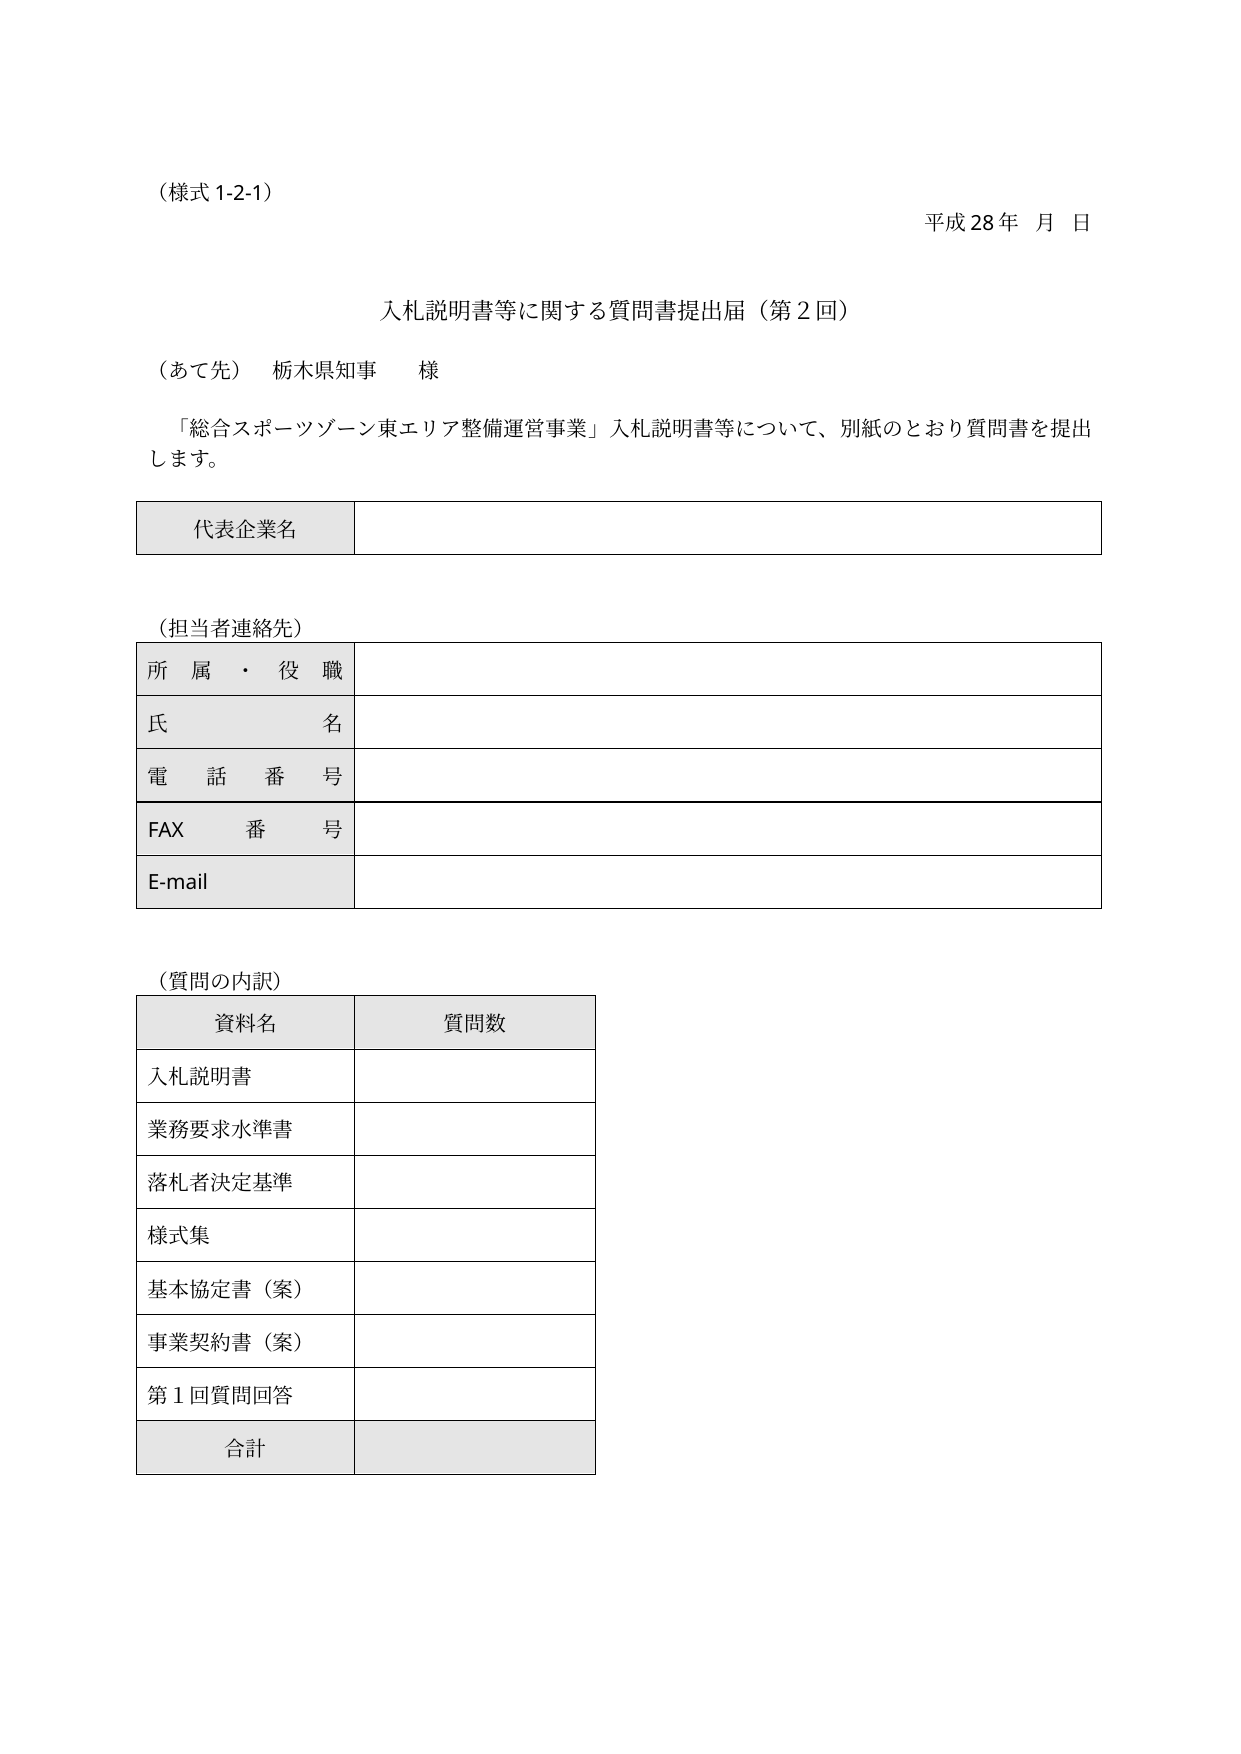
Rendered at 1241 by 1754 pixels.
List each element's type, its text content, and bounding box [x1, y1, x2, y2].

table_cell 電話番号 [137, 749, 354, 801]
table_cell [355, 1262, 595, 1314]
table_cell [355, 1421, 595, 1473]
table_cell [355, 1156, 595, 1208]
table_cell 第１回質問回答 [137, 1368, 354, 1420]
table_cell [355, 1050, 595, 1102]
table_header [355, 502, 1101, 554]
table_header 質問数 [355, 996, 595, 1048]
table_cell [355, 803, 1101, 854]
text 「総合スポーツゾーン東エリア整備運営事業」入札説明書等について、別紙のとおり質問書を提出します。 [148, 413, 1092, 473]
table_cell [355, 1103, 595, 1155]
text 平成28年 月 日 [148, 206, 1092, 236]
table_cell 合計 [137, 1421, 354, 1473]
text （あて先） 栃木県知事 様 [148, 354, 1092, 384]
table_cell 事業契約書（案） [137, 1315, 354, 1367]
table_cell [355, 696, 1101, 748]
table_cell 入札説明書 [137, 1050, 354, 1102]
table_header 資料名 [137, 996, 354, 1048]
table_cell E-mail [137, 856, 354, 908]
table_header 所属・役職 [137, 643, 354, 695]
table_cell 基本協定書（案） [137, 1262, 354, 1314]
text （担当者連絡先） [148, 612, 1092, 642]
text 入札説明書等に関する質問書提出届（第２回） [148, 293, 1092, 326]
text （様式1-2-1） [148, 176, 1092, 206]
table_cell [355, 1209, 595, 1261]
table_cell 落札者決定基準 [137, 1156, 354, 1208]
table_cell 氏名 [137, 696, 354, 748]
table_cell FAX番号 [137, 803, 354, 854]
table_cell [355, 1315, 595, 1367]
table_cell 業務要求水準書 [137, 1103, 354, 1155]
table_cell 様式集 [137, 1209, 354, 1261]
table_cell [355, 749, 1101, 801]
text （質問の内訳） [148, 966, 1092, 995]
table_header 代表企業名 [137, 502, 354, 554]
table_cell [355, 1368, 595, 1420]
table_cell [355, 856, 1101, 908]
table_header [355, 643, 1101, 695]
